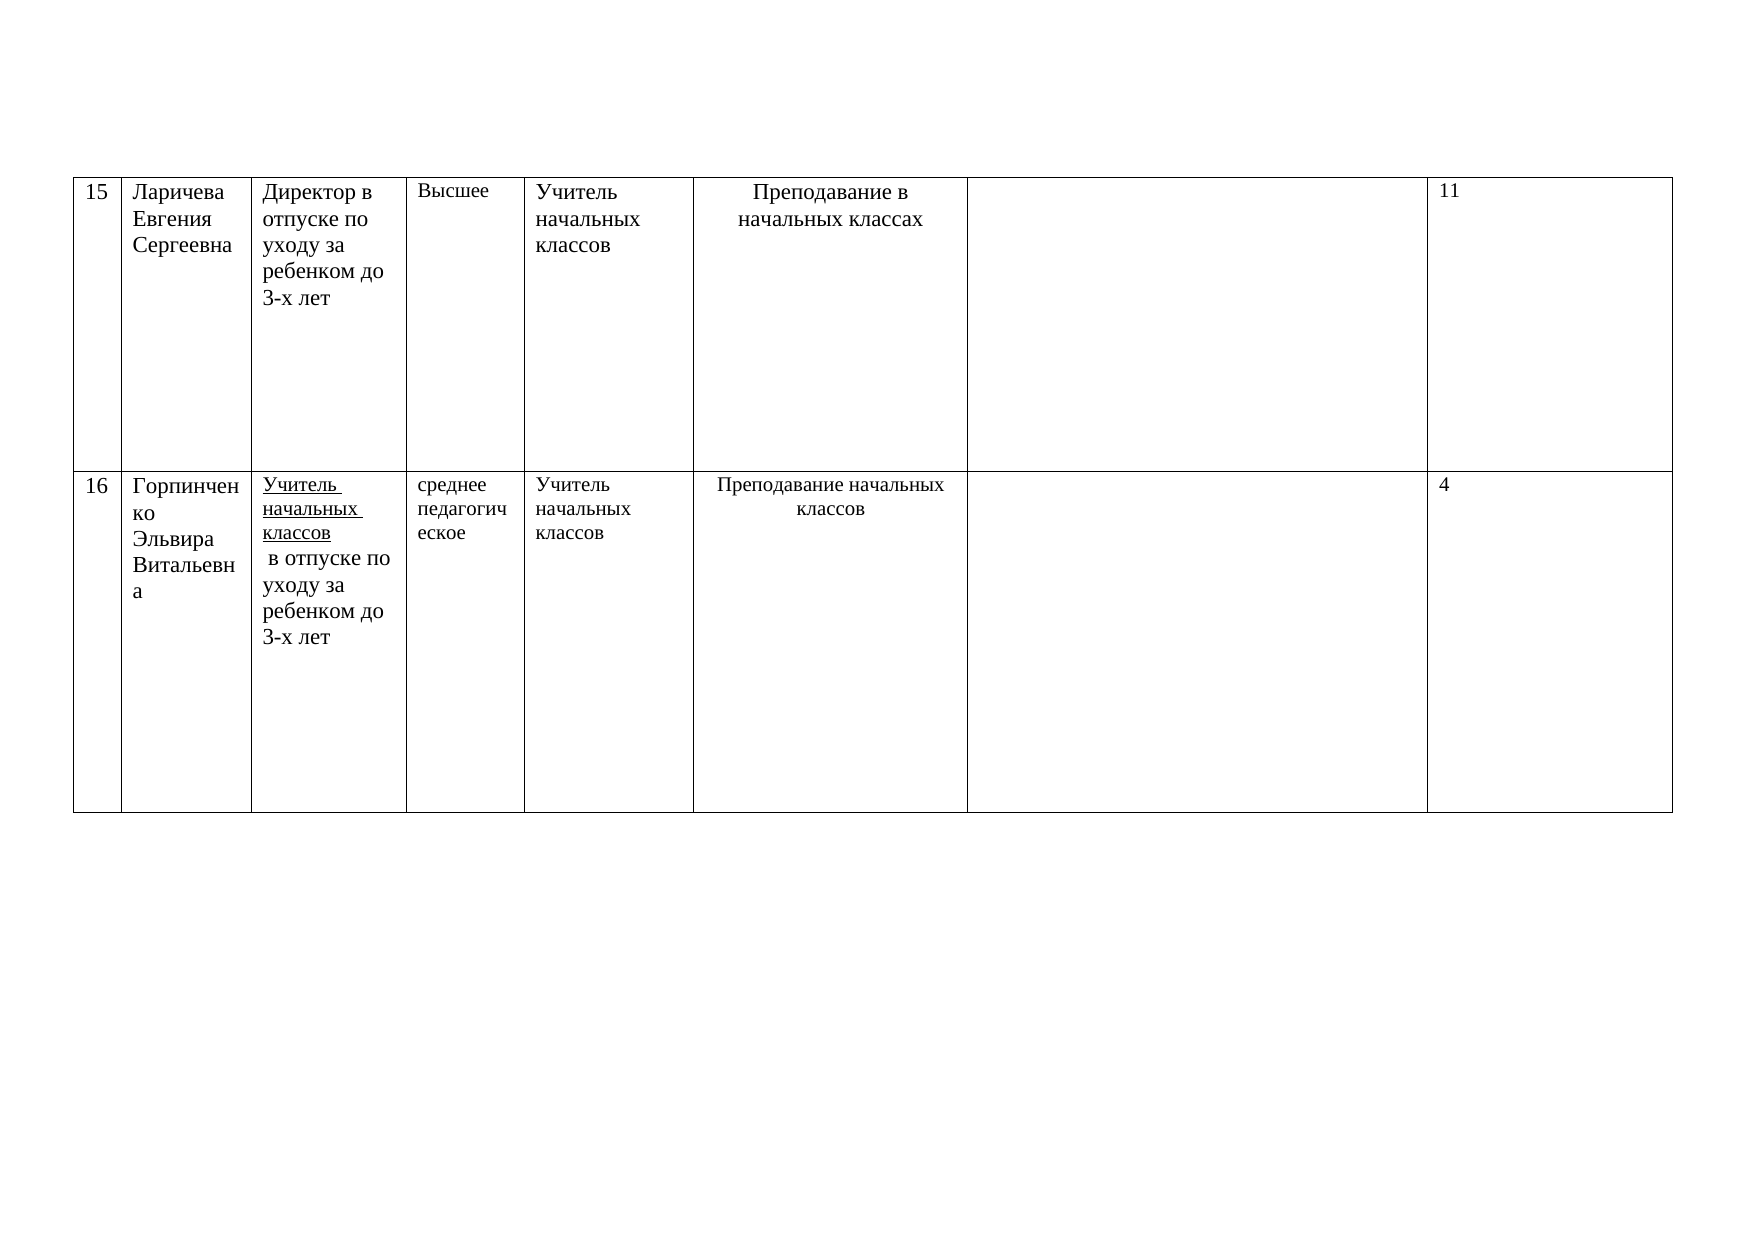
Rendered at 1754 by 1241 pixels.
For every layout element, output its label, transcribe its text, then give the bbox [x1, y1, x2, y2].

table_cell среднее педагогическое [407, 472, 524, 812]
table_cell Учитель начальных классов [525, 178, 693, 471]
table_cell Ларичева Евгения Сергеевна [122, 178, 251, 471]
table_cell Горпинченко Эльвира Витальевна [122, 472, 251, 812]
table_cell Директор в отпуске по уходу за ребенком до 3-х лет [252, 178, 406, 471]
table_cell 4 [1428, 472, 1672, 812]
table_cell 16 [74, 472, 121, 812]
table_cell Преподавание в начальных классах [694, 178, 967, 471]
table_cell Учитель начальных классов в отпуске по уходу за ребенком до 3-х лет [252, 472, 406, 812]
table_cell Учитель начальных классов [525, 472, 693, 812]
table_cell Высшее [407, 178, 524, 471]
table_cell [968, 178, 1427, 471]
table_cell Преподавание начальных классов [694, 472, 967, 812]
table_cell 11 [1428, 178, 1672, 471]
table_cell 15 [74, 178, 121, 471]
table_cell [968, 472, 1427, 812]
